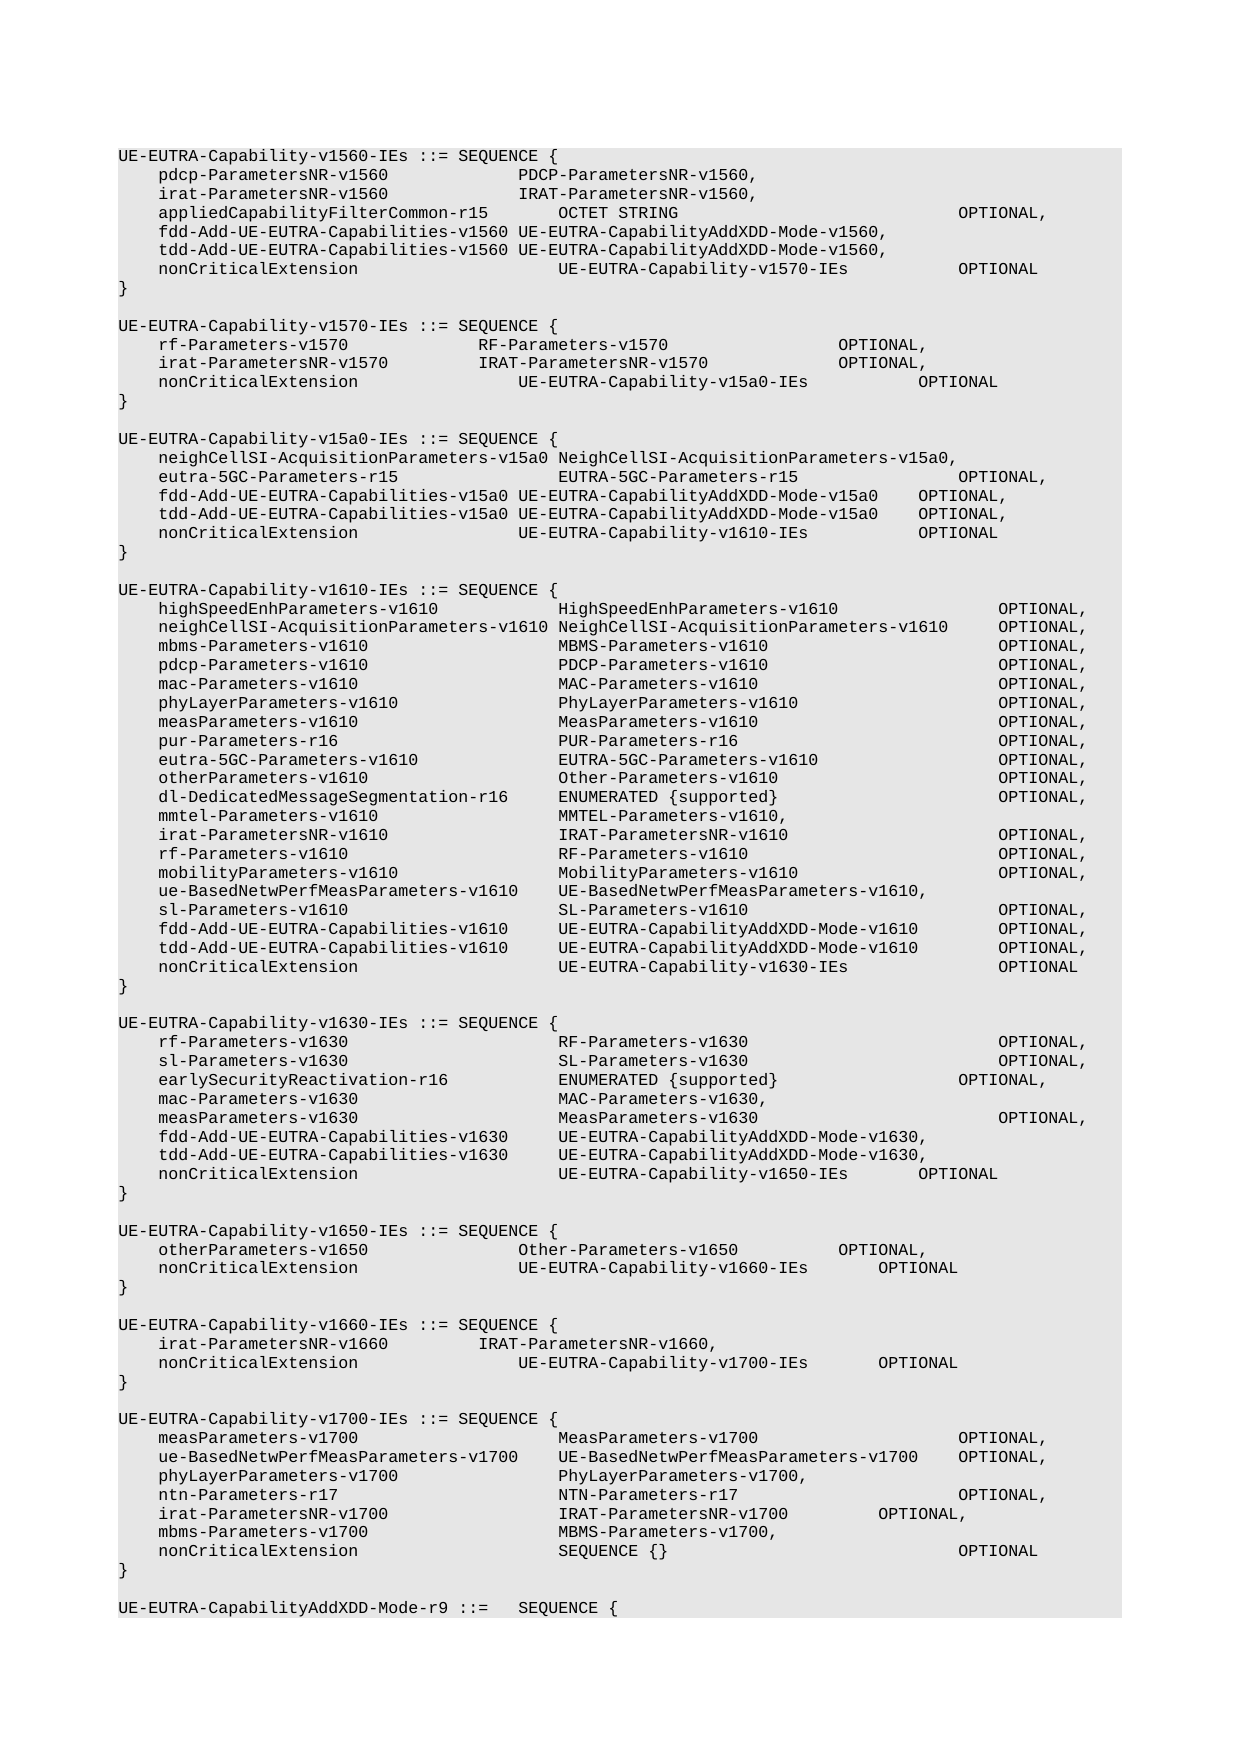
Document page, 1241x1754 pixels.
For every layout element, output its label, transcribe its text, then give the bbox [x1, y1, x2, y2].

text fdd-Add-UE-EUTRA-Capabilities-v15a0 UE-EUTRA-CapabilityAddXDD-Mode-v15a0 OPTIONAL, [118, 487, 1122, 506]
text fdd-Add-UE-EUTRA-Capabilities-v1560 UE-EUTRA-CapabilityAddXDD-Mode-v1560, [118, 223, 1122, 242]
text measParameters-v1610 MeasParameters-v1610 OPTIONAL, [118, 713, 1122, 732]
text appliedCapabilityFilterCommon-r15 OCTET STRING OPTIONAL, [118, 204, 1122, 223]
text } [118, 544, 1122, 562]
text nonCriticalExtension SEQUENCE {} OPTIONAL [118, 1543, 1122, 1562]
text UE-EUTRA-Capability-v1610-IEs ::= SEQUENCE { [118, 581, 1122, 600]
text UE-EUTRA-CapabilityAddXDD-Mode-r9 ::= SEQUENCE { [118, 1599, 1122, 1618]
text } [118, 1279, 1122, 1298]
text UE-EUTRA-Capability-v1660-IEs ::= SEQUENCE { [118, 1317, 1122, 1336]
text ntn-Parameters-r17 NTN-Parameters-r17 OPTIONAL, [118, 1486, 1122, 1505]
text nonCriticalExtension UE-EUTRA-Capability-v1700-IEs OPTIONAL [118, 1354, 1122, 1373]
text phyLayerParameters-v1610 PhyLayerParameters-v1610 OPTIONAL, [118, 694, 1122, 713]
text mobilityParameters-v1610 MobilityParameters-v1610 OPTIONAL, [118, 864, 1122, 883]
text sl-Parameters-v1610 SL-Parameters-v1610 OPTIONAL, [118, 902, 1122, 921]
text rf-Parameters-v1570 RF-Parameters-v1570 OPTIONAL, [118, 336, 1122, 355]
text sl-Parameters-v1630 SL-Parameters-v1630 OPTIONAL, [118, 1053, 1122, 1072]
text pdcp-Parameters-v1610 PDCP-Parameters-v1610 OPTIONAL, [118, 657, 1122, 676]
text tdd-Add-UE-EUTRA-Capabilities-v1610 UE-EUTRA-CapabilityAddXDD-Mode-v1610 OPTIONAL, [118, 939, 1122, 958]
text mbms-Parameters-v1700 MBMS-Parameters-v1700, [118, 1524, 1122, 1543]
text phyLayerParameters-v1700 PhyLayerParameters-v1700, [118, 1467, 1122, 1486]
text mac-Parameters-v1610 MAC-Parameters-v1610 OPTIONAL, [118, 676, 1122, 694]
text } [118, 1562, 1122, 1581]
text pdcp-ParametersNR-v1560 PDCP-ParametersNR-v1560, [118, 167, 1122, 185]
text rf-Parameters-v1610 RF-Parameters-v1610 OPTIONAL, [118, 845, 1122, 864]
text pur-Parameters-r16 PUR-Parameters-r16 OPTIONAL, [118, 732, 1122, 751]
text nonCriticalExtension UE-EUTRA-Capability-v1570-IEs OPTIONAL [118, 261, 1122, 280]
text mac-Parameters-v1630 MAC-Parameters-v1630, [118, 1090, 1122, 1109]
text earlySecurityReactivation-r16 ENUMERATED {supported} OPTIONAL, [118, 1072, 1122, 1090]
text tdd-Add-UE-EUTRA-Capabilities-v1560 UE-EUTRA-CapabilityAddXDD-Mode-v1560, [118, 242, 1122, 261]
text otherParameters-v1610 Other-Parameters-v1610 OPTIONAL, [118, 770, 1122, 789]
text tdd-Add-UE-EUTRA-Capabilities-v15a0 UE-EUTRA-CapabilityAddXDD-Mode-v15a0 OPTIONAL, [118, 506, 1122, 525]
text measParameters-v1630 MeasParameters-v1630 OPTIONAL, [118, 1109, 1122, 1128]
text irat-ParametersNR-v1660 IRAT-ParametersNR-v1660, [118, 1336, 1122, 1354]
text fdd-Add-UE-EUTRA-Capabilities-v1610 UE-EUTRA-CapabilityAddXDD-Mode-v1610 OPTIONAL, [118, 921, 1122, 939]
text irat-ParametersNR-v1570 IRAT-ParametersNR-v1570 OPTIONAL, [118, 355, 1122, 374]
text nonCriticalExtension UE-EUTRA-Capability-v1630-IEs OPTIONAL [118, 958, 1122, 977]
text UE-EUTRA-Capability-v1570-IEs ::= SEQUENCE { [118, 317, 1122, 336]
text UE-EUTRA-Capability-v15a0-IEs ::= SEQUENCE { [118, 431, 1122, 449]
text nonCriticalExtension UE-EUTRA-Capability-v1650-IEs OPTIONAL [118, 1166, 1122, 1185]
text } [118, 1373, 1122, 1392]
text tdd-Add-UE-EUTRA-Capabilities-v1630 UE-EUTRA-CapabilityAddXDD-Mode-v1630, [118, 1147, 1122, 1166]
text irat-ParametersNR-v1610 IRAT-ParametersNR-v1610 OPTIONAL, [118, 826, 1122, 845]
text } [118, 393, 1122, 412]
text eutra-5GC-Parameters-r15 EUTRA-5GC-Parameters-r15 OPTIONAL, [118, 468, 1122, 487]
text irat-ParametersNR-v1700 IRAT-ParametersNR-v1700 OPTIONAL, [118, 1505, 1122, 1524]
text UE-EUTRA-Capability-v1700-IEs ::= SEQUENCE { [118, 1411, 1122, 1430]
text fdd-Add-UE-EUTRA-Capabilities-v1630 UE-EUTRA-CapabilityAddXDD-Mode-v1630, [118, 1128, 1122, 1147]
text eutra-5GC-Parameters-v1610 EUTRA-5GC-Parameters-v1610 OPTIONAL, [118, 751, 1122, 770]
text } [118, 977, 1122, 996]
text UE-EUTRA-Capability-v1560-IEs ::= SEQUENCE { [118, 148, 1122, 167]
text } [118, 1185, 1122, 1203]
text nonCriticalExtension UE-EUTRA-Capability-v1660-IEs OPTIONAL [118, 1260, 1122, 1279]
text UE-EUTRA-Capability-v1630-IEs ::= SEQUENCE { [118, 1015, 1122, 1034]
text neighCellSI-AcquisitionParameters-v15a0 NeighCellSI-AcquisitionParameters-v15a0, [118, 449, 1122, 468]
text neighCellSI-AcquisitionParameters-v1610 NeighCellSI-AcquisitionParameters-v1610 OPTIONAL, [118, 619, 1122, 638]
text } [118, 280, 1122, 298]
text ue-BasedNetwPerfMeasParameters-v1700 UE-BasedNetwPerfMeasParameters-v1700 OPTIONAL, [118, 1449, 1122, 1467]
text mbms-Parameters-v1610 MBMS-Parameters-v1610 OPTIONAL, [118, 638, 1122, 657]
text nonCriticalExtension UE-EUTRA-Capability-v15a0-IEs OPTIONAL [118, 374, 1122, 393]
text nonCriticalExtension UE-EUTRA-Capability-v1610-IEs OPTIONAL [118, 525, 1122, 544]
text measParameters-v1700 MeasParameters-v1700 OPTIONAL, [118, 1430, 1122, 1449]
text irat-ParametersNR-v1560 IRAT-ParametersNR-v1560, [118, 185, 1122, 204]
text mmtel-Parameters-v1610 MMTEL-Parameters-v1610, [118, 808, 1122, 826]
text rf-Parameters-v1630 RF-Parameters-v1630 OPTIONAL, [118, 1034, 1122, 1053]
text dl-DedicatedMessageSegmentation-r16 ENUMERATED {supported} OPTIONAL, [118, 789, 1122, 808]
text otherParameters-v1650 Other-Parameters-v1650 OPTIONAL, [118, 1241, 1122, 1260]
text UE-EUTRA-Capability-v1650-IEs ::= SEQUENCE { [118, 1222, 1122, 1241]
text highSpeedEnhParameters-v1610 HighSpeedEnhParameters-v1610 OPTIONAL, [118, 600, 1122, 619]
text ue-BasedNetwPerfMeasParameters-v1610 UE-BasedNetwPerfMeasParameters-v1610, [118, 883, 1122, 902]
